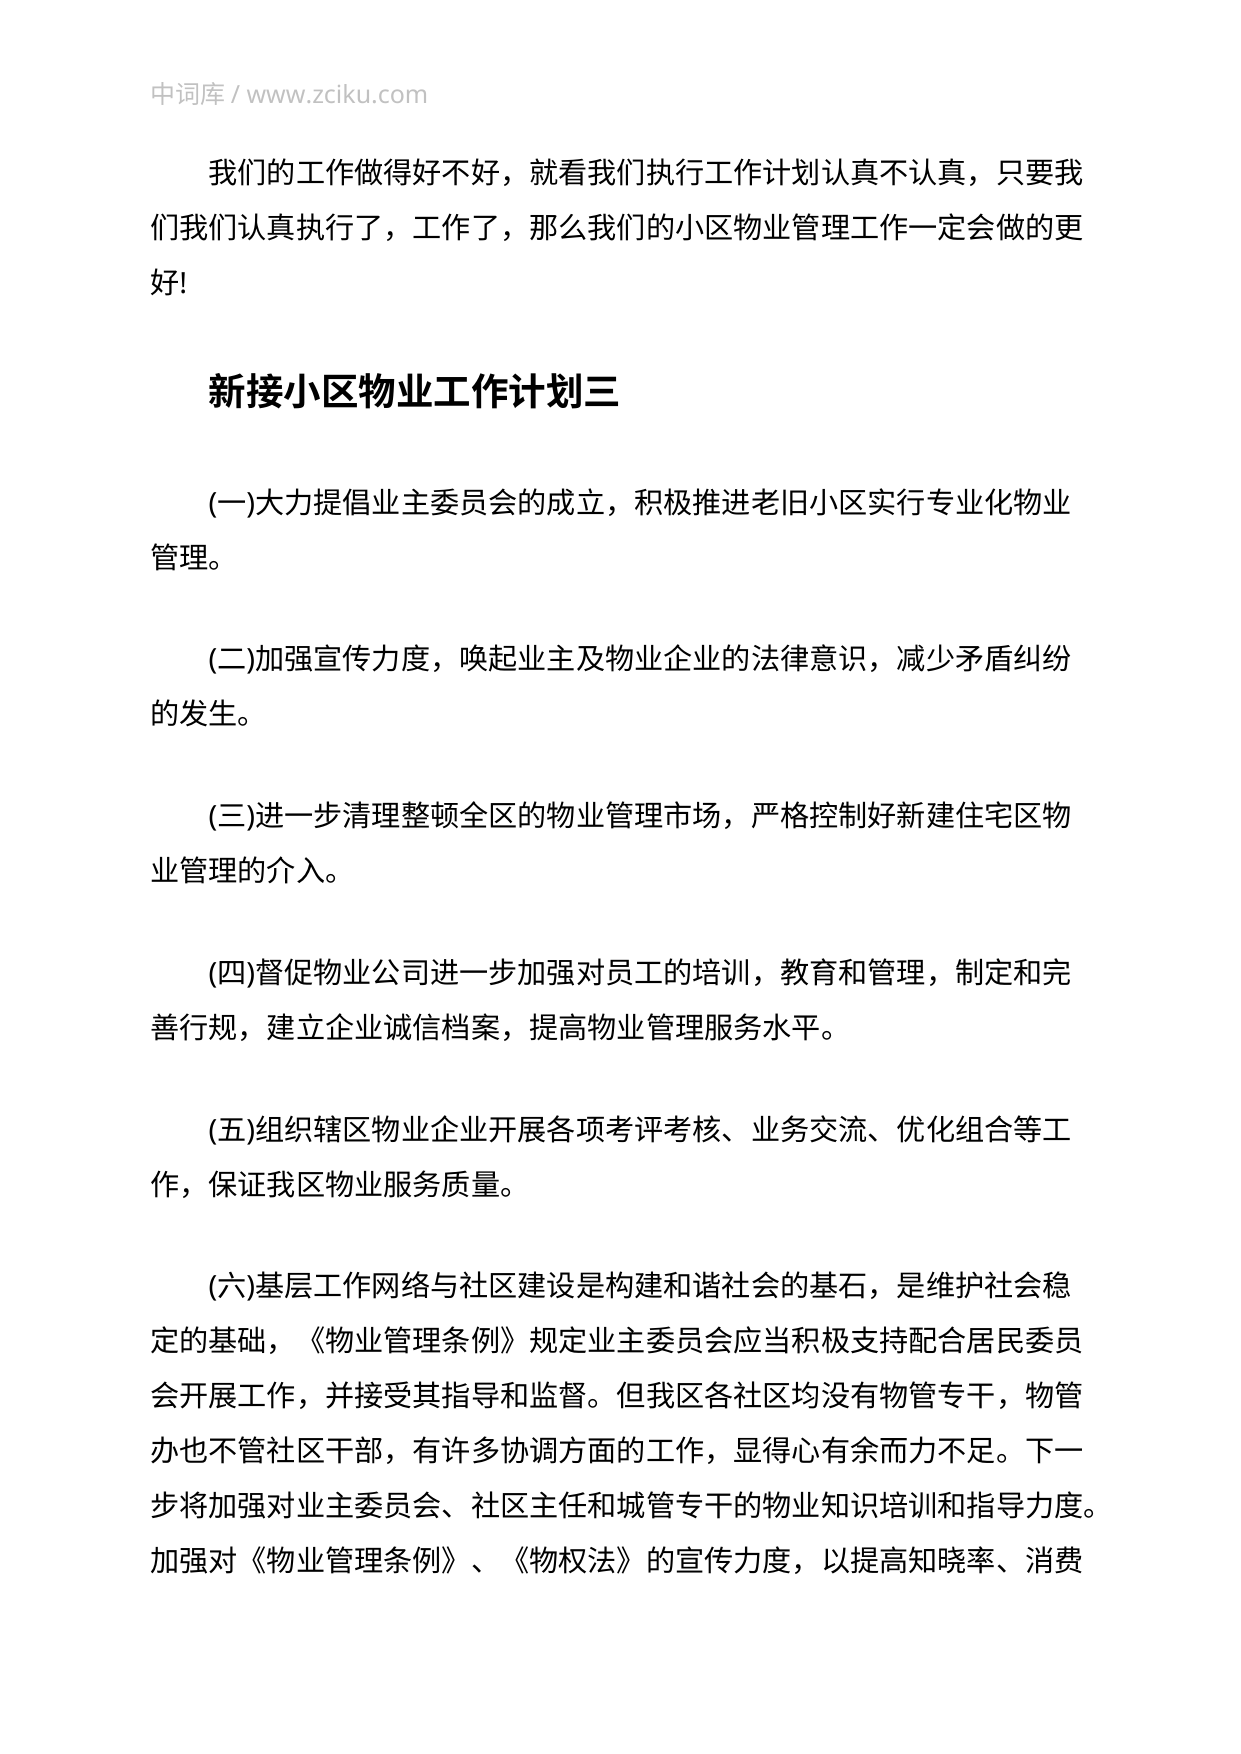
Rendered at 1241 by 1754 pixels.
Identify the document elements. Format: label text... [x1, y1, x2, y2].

text (五)组织辖区物业企业开展各项考评考核、业务交流、优化组合等工作，保证我区物业服务质量。 [150, 1106, 1090, 1203]
text (四)督促物业公司进一步加强对员工的培训，教育和管理，制定和完善行规，建立企业诚信档案，提高物业管理服务水平。 [150, 949, 1090, 1047]
text (二)加强宣传力度，唤起业主及物业企业的法律意识，减少矛盾纠纷的发生。 [150, 636, 1090, 733]
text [150, 1263, 1090, 1580]
text 新接小区物业工作计划三 [150, 362, 1090, 416]
text (三)进一步清理整顿全区的物业管理市场，严格控制好新建住宅区物业管理的介入。 [150, 793, 1090, 890]
text 我们的工作做得好不好，就看我们执行工作计划认真不认真，只要我们我们认真执行了，工作了，那么我们的小区物业管理工作一定会做的更好! [150, 150, 1090, 302]
text (一)大力提倡业主委员会的成立，积极推进老旧小区实行专业化物业管理。 [150, 479, 1090, 576]
